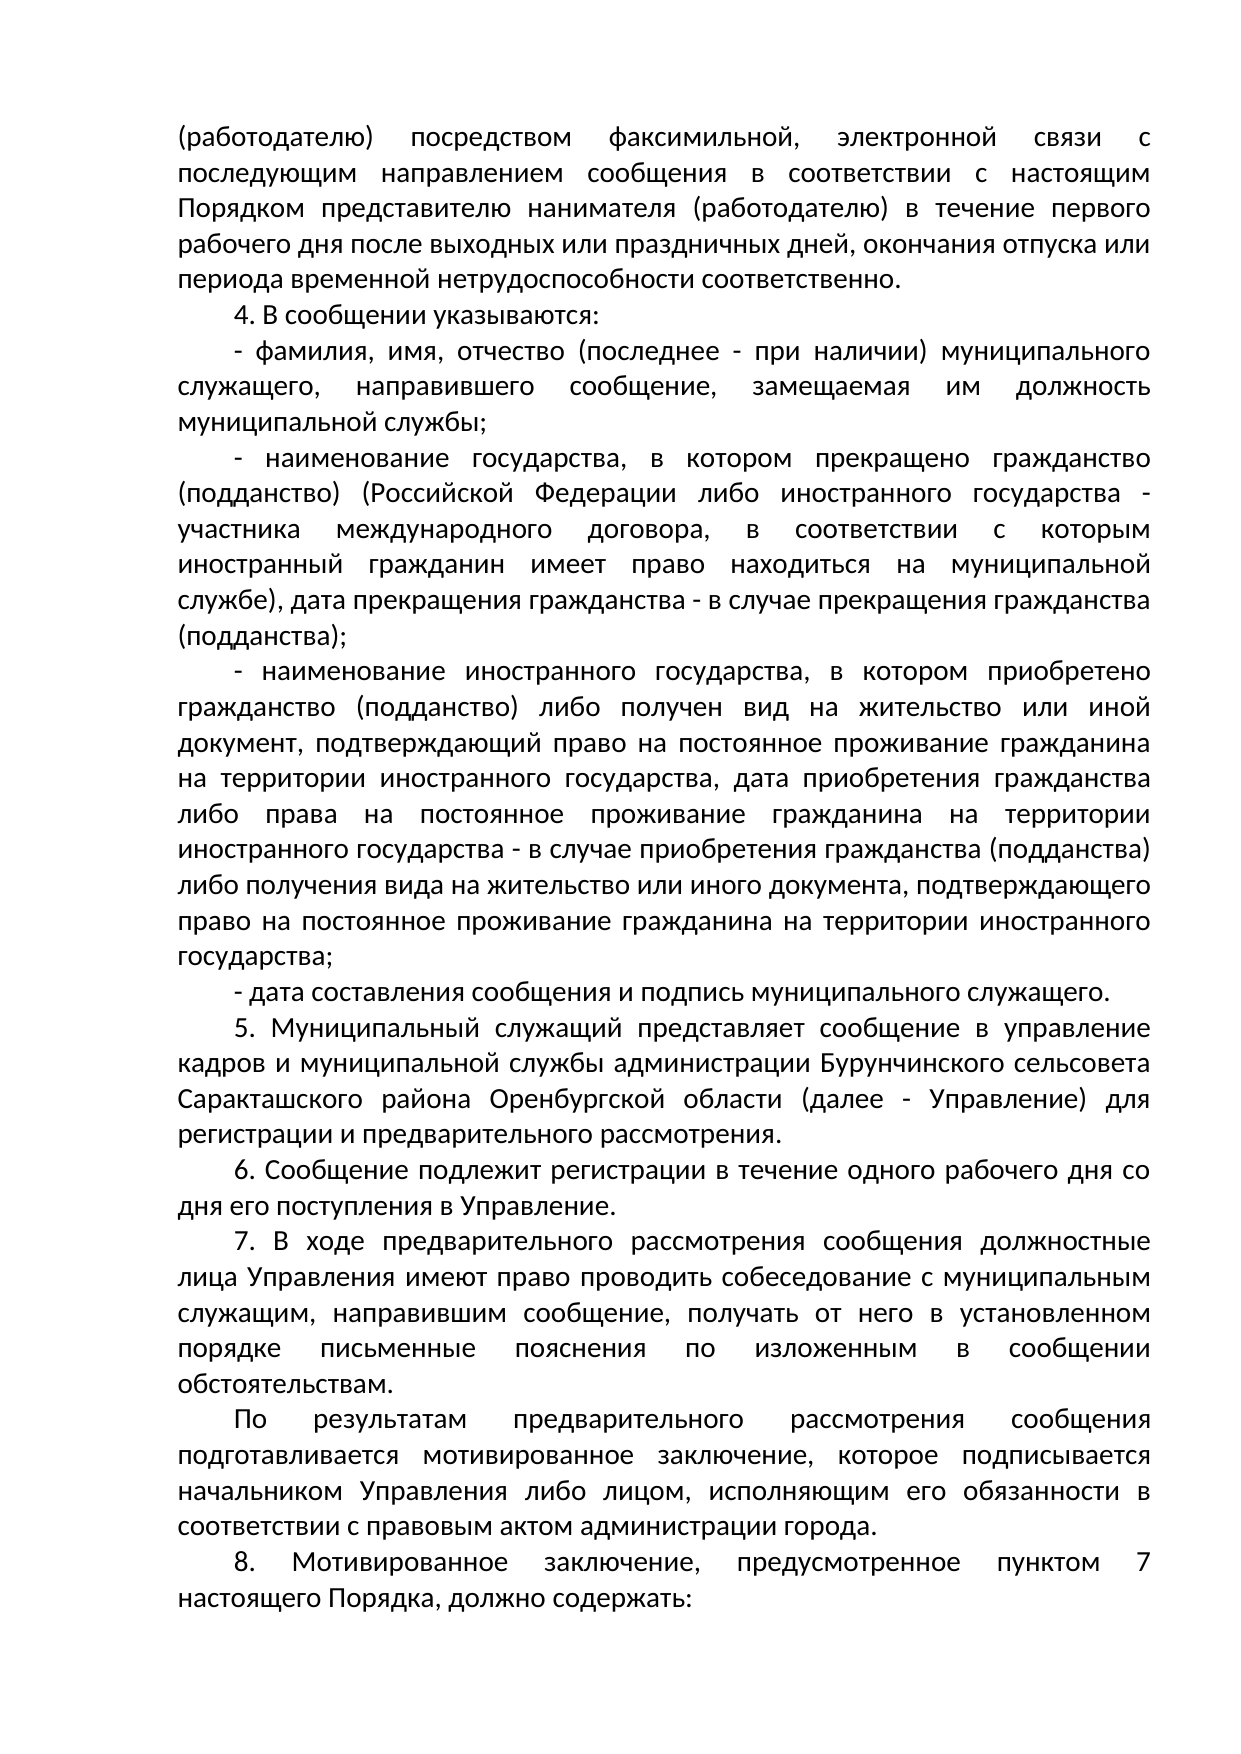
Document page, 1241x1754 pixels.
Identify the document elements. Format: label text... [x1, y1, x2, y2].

text - наименование государства, в котором прекращено гражданство (подданство) (Российской Федерации либо иностранного государства - участника международного договора, в соответствии с которым иностранный гражданин имеет право находиться на муниципальной службе), дата прекращения гражданства - в случае прекращения гражданства (подданства); [177, 439, 1152, 652]
text 7. В ходе предварительного рассмотрения сообщения должностные лица Управления имеют право проводить собеседование с муниципальным служащим, направившим сообщение, получать от него в установленном порядке письменные пояснения по изложенным в сообщении обстоятельствам. [177, 1222, 1152, 1401]
text 8. Мотивированное заключение, предусмотренное пунктом 7 настоящего Порядка, должно содержать: [177, 1543, 1152, 1614]
text 4. В сообщении указываются: [177, 296, 1152, 332]
text 5. Муниципальный служащий представляет сообщение в управление кадров и муниципальной службы администрации Бурунчинского сельсовета Саракташского района Оренбургской области (далее - Управление) для регистрации и предварительного рассмотрения. [177, 1009, 1152, 1151]
text - фамилия, имя, отчество (последнее - при наличии) муниципального служащего, направившего сообщение, замещаемая им должность муниципальной службы; [177, 332, 1152, 439]
text - наименование иностранного государства, в котором приобретено гражданство (подданство) либо получен вид на жительство или иной документ, подтверждающий право на постоянное проживание гражданина на территории иностранного государства, дата приобретения гражданства либо права на постоянное проживание гражданина на территории иностранного государства - в случае приобретения гражданства (подданства) либо получения вида на жительство или иного документа, подтверждающего право на постоянное проживание гражданина на территории иностранного государства; [177, 652, 1152, 973]
text По результатам предварительного рассмотрения сообщения подготавливается мотивированное заключение, которое подписывается начальником Управления либо лицом, исполняющим его обязанности в соответствии с правовым актом администрации города. [177, 1401, 1152, 1543]
text 6. Сообщение подлежит регистрации в течение одного рабочего дня со дня его поступления в Управление. [177, 1151, 1152, 1222]
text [177, 118, 1152, 296]
text - дата составления сообщения и подпись муниципального служащего. [177, 973, 1152, 1009]
